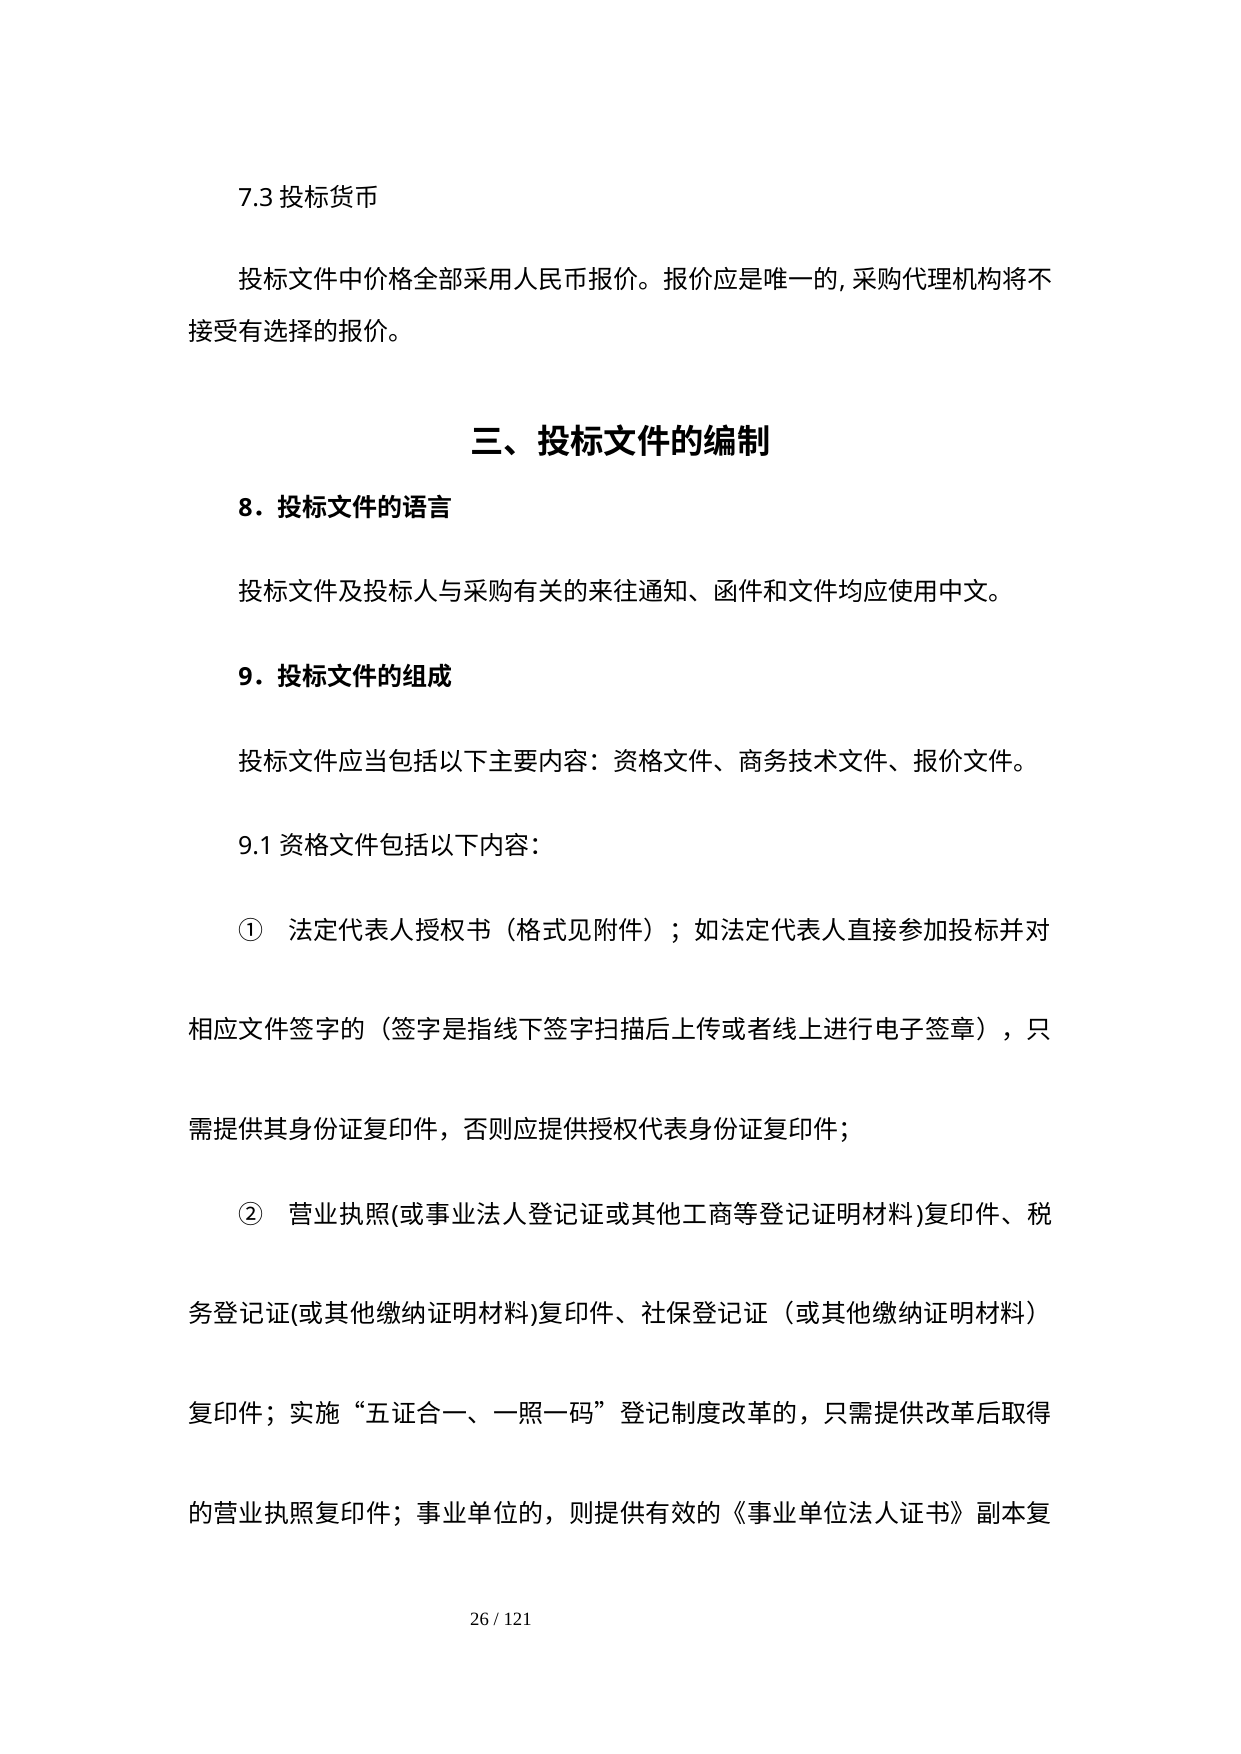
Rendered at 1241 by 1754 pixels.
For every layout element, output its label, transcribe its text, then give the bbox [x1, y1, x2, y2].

text 投标文件中价格全部采用人民币报价。报价应是唯一的, 采购代理机构将不接受有选择的报价。 [188, 247, 1052, 351]
list 资格文件包括以下内容： [188, 810, 1052, 877]
text 投标文件及投标人与采购有关的来往通知、函件和文件均应使用中文。 [188, 557, 1052, 623]
list 投标文件的组成 [188, 641, 1052, 708]
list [188, 1179, 1052, 1544]
text 投标文件应当包括以下主要内容：资格文件、商务技术文件、报价文件。 [188, 726, 1052, 792]
list 投标货币 [188, 162, 1052, 229]
list 投标文件的语言 [188, 472, 1052, 538]
list 法定代表人授权书（格式见附件）；如法定代表人直接参加投标并对相应文件签字的（签字是指线下签字扫描后上传或者线上进行电子签章），只需提供其身份证复印件，否则应提供授权代表身份证复印件； [188, 895, 1052, 1161]
text 三、投标文件的编制 [188, 406, 1052, 472]
